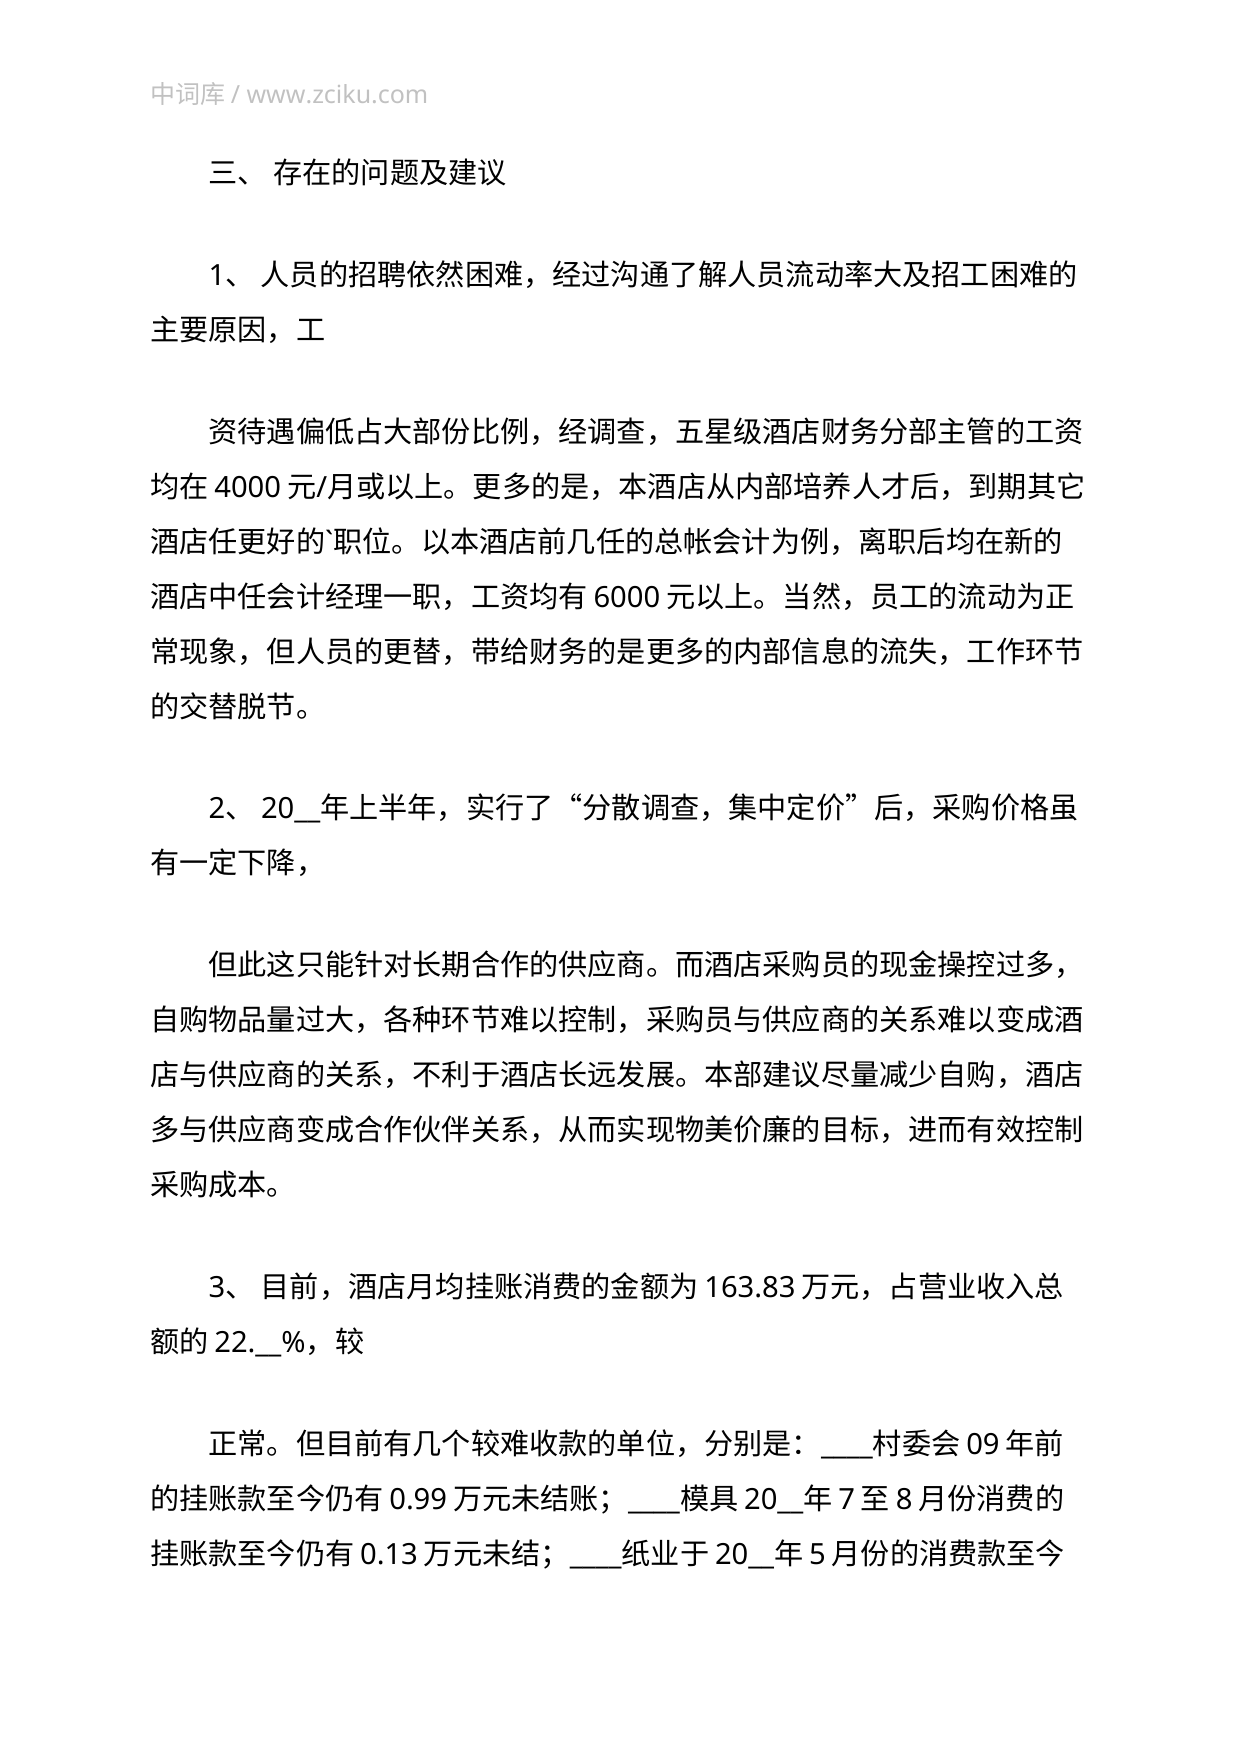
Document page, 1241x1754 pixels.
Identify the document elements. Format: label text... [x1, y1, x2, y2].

text 3、 目前，酒店月均挂账消费的金额为163.83万元，占营业收入总额的22.__%，较 [150, 1263, 1090, 1361]
text 1、 人员的招聘依然困难，经过沟通了解人员流动率大及招工困难的主要原因，工 [150, 252, 1090, 349]
text 资待遇偏低占大部份比例，经调查，五星级酒店财务分部主管的工资均在4000元/月或以上。更多的是，本酒店从内部培养人才后，到期其它酒店任更好的`职位。以本酒店前几任的总帐会计为例，离职后均在新的酒店中任会计经理一职，工资均有6000元以上。当然，员工的流动为正常现象，但人员的更替，带给财务的是更多的内部信息的流失，工作环节的交替脱节。 [150, 408, 1090, 726]
text 但此这只能针对长期合作的供应商。而酒店采购员的现金操控过多，自购物品量过大，各种环节难以控制，采购员与供应商的关系难以变成酒店与供应商的关系，不利于酒店长远发展。本部建议尽量减少自购，酒店多与供应商变成合作伙伴关系，从而实现物美价廉的目标，进而有效控制采购成本。 [150, 942, 1090, 1204]
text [150, 1420, 1090, 1573]
text 2、 20__年上半年，实行了“分散调查，集中定价”后，采购价格虽有一定下降， [150, 785, 1090, 882]
text 三、 存在的问题及建议 [150, 150, 1090, 192]
